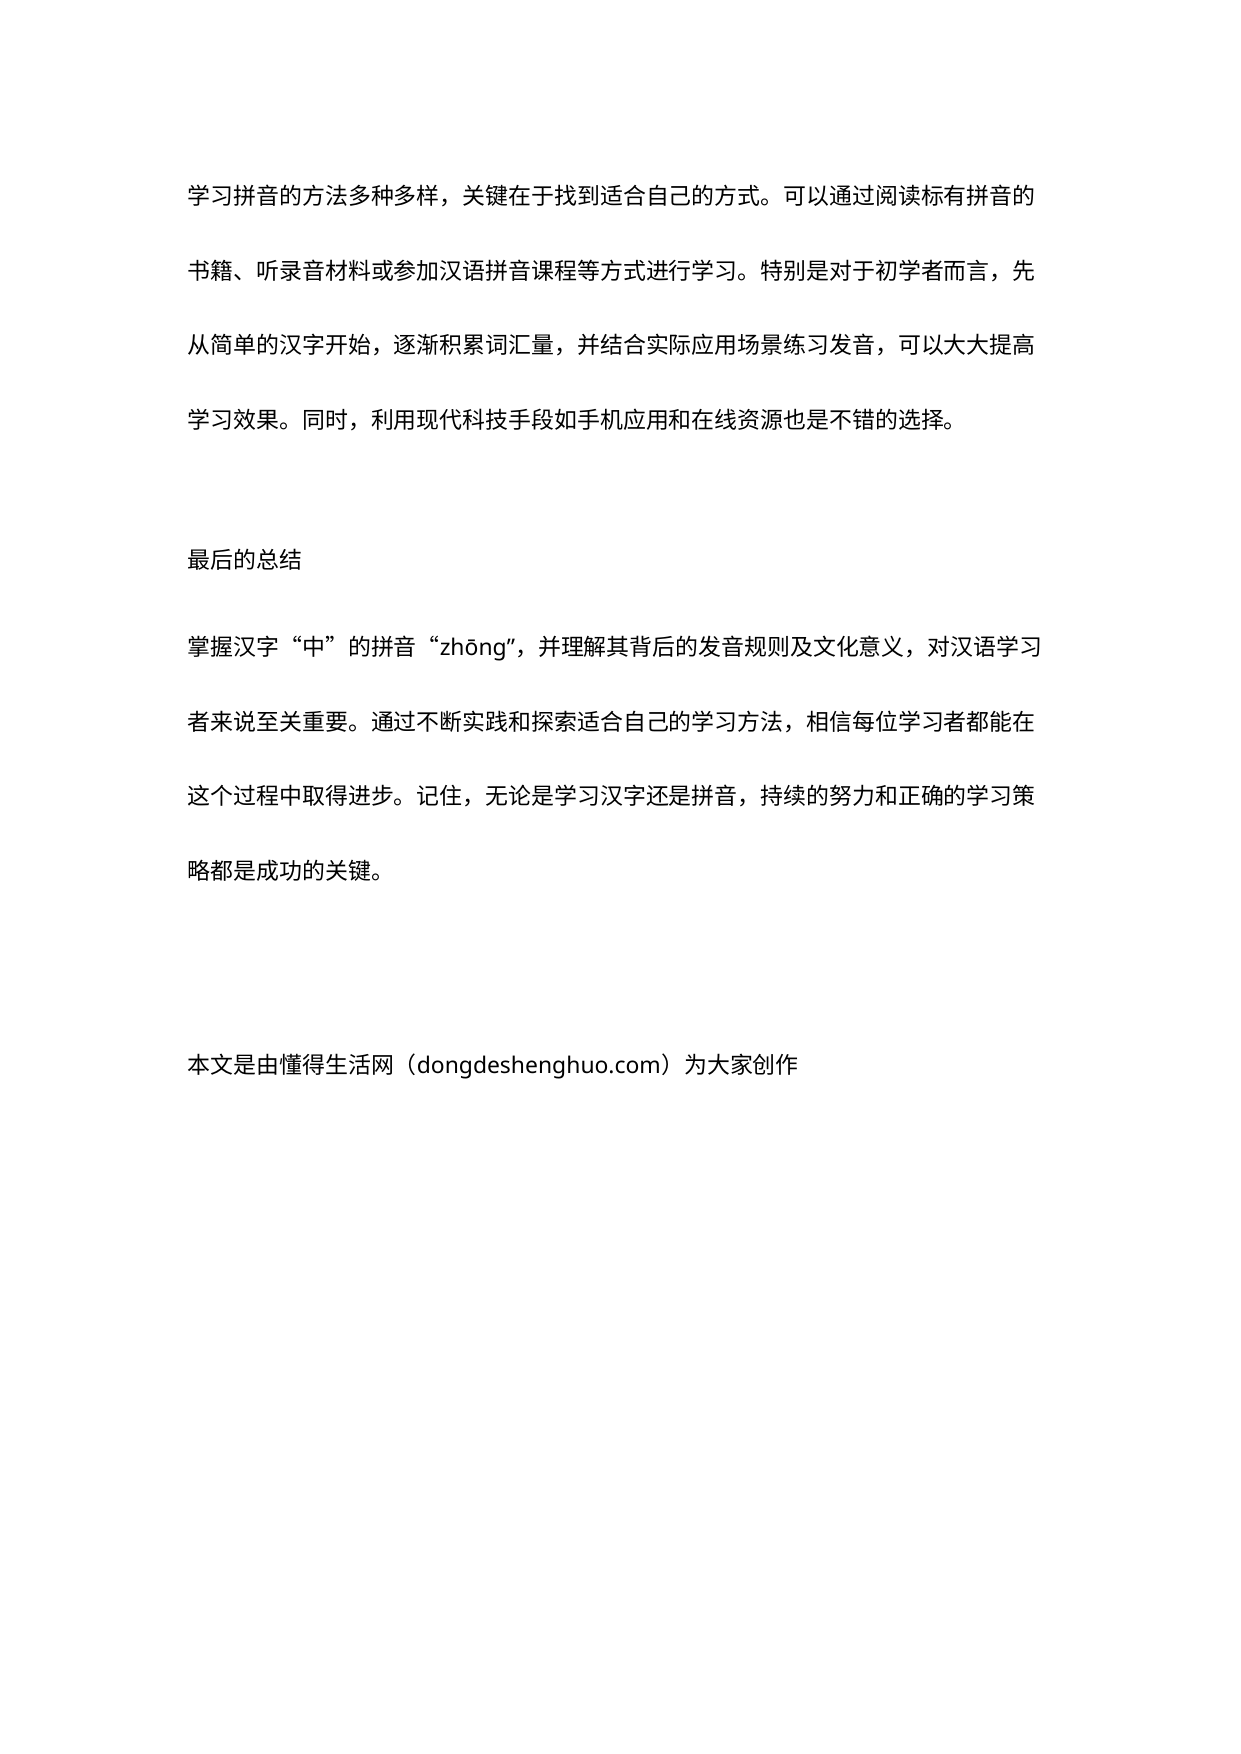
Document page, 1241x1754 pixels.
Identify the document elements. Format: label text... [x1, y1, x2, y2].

text 掌握汉字“中”的拼音“zhōng”，并理解其背后的发音规则及文化意义，对汉语学习者来说至关重要。通过不断实践和探索适合自己的学习方法，相信每位学习者都能在这个过程中取得进步。记住，无论是学习汉字还是拼音，持续的努力和正确的学习策略都是成功的关键。 [187, 613, 1053, 902]
text 学习拼音的方法多种多样，关键在于找到适合自己的方式。可以通过阅读标有拼音的书籍、听录音材料或参加汉语拼音课程等方式进行学习。特别是对于初学者而言，先从简单的汉字开始，逐渐积累词汇量，并结合实际应用场景练习发音，可以大大提高学习效果。同时，利用现代科技手段如手机应用和在线资源也是不错的选择。 [187, 162, 1053, 451]
text 最后的总结 [187, 526, 1053, 591]
text 本文是由懂得生活网（dongdeshenghuo.com）为大家创作 [187, 1031, 1053, 1096]
